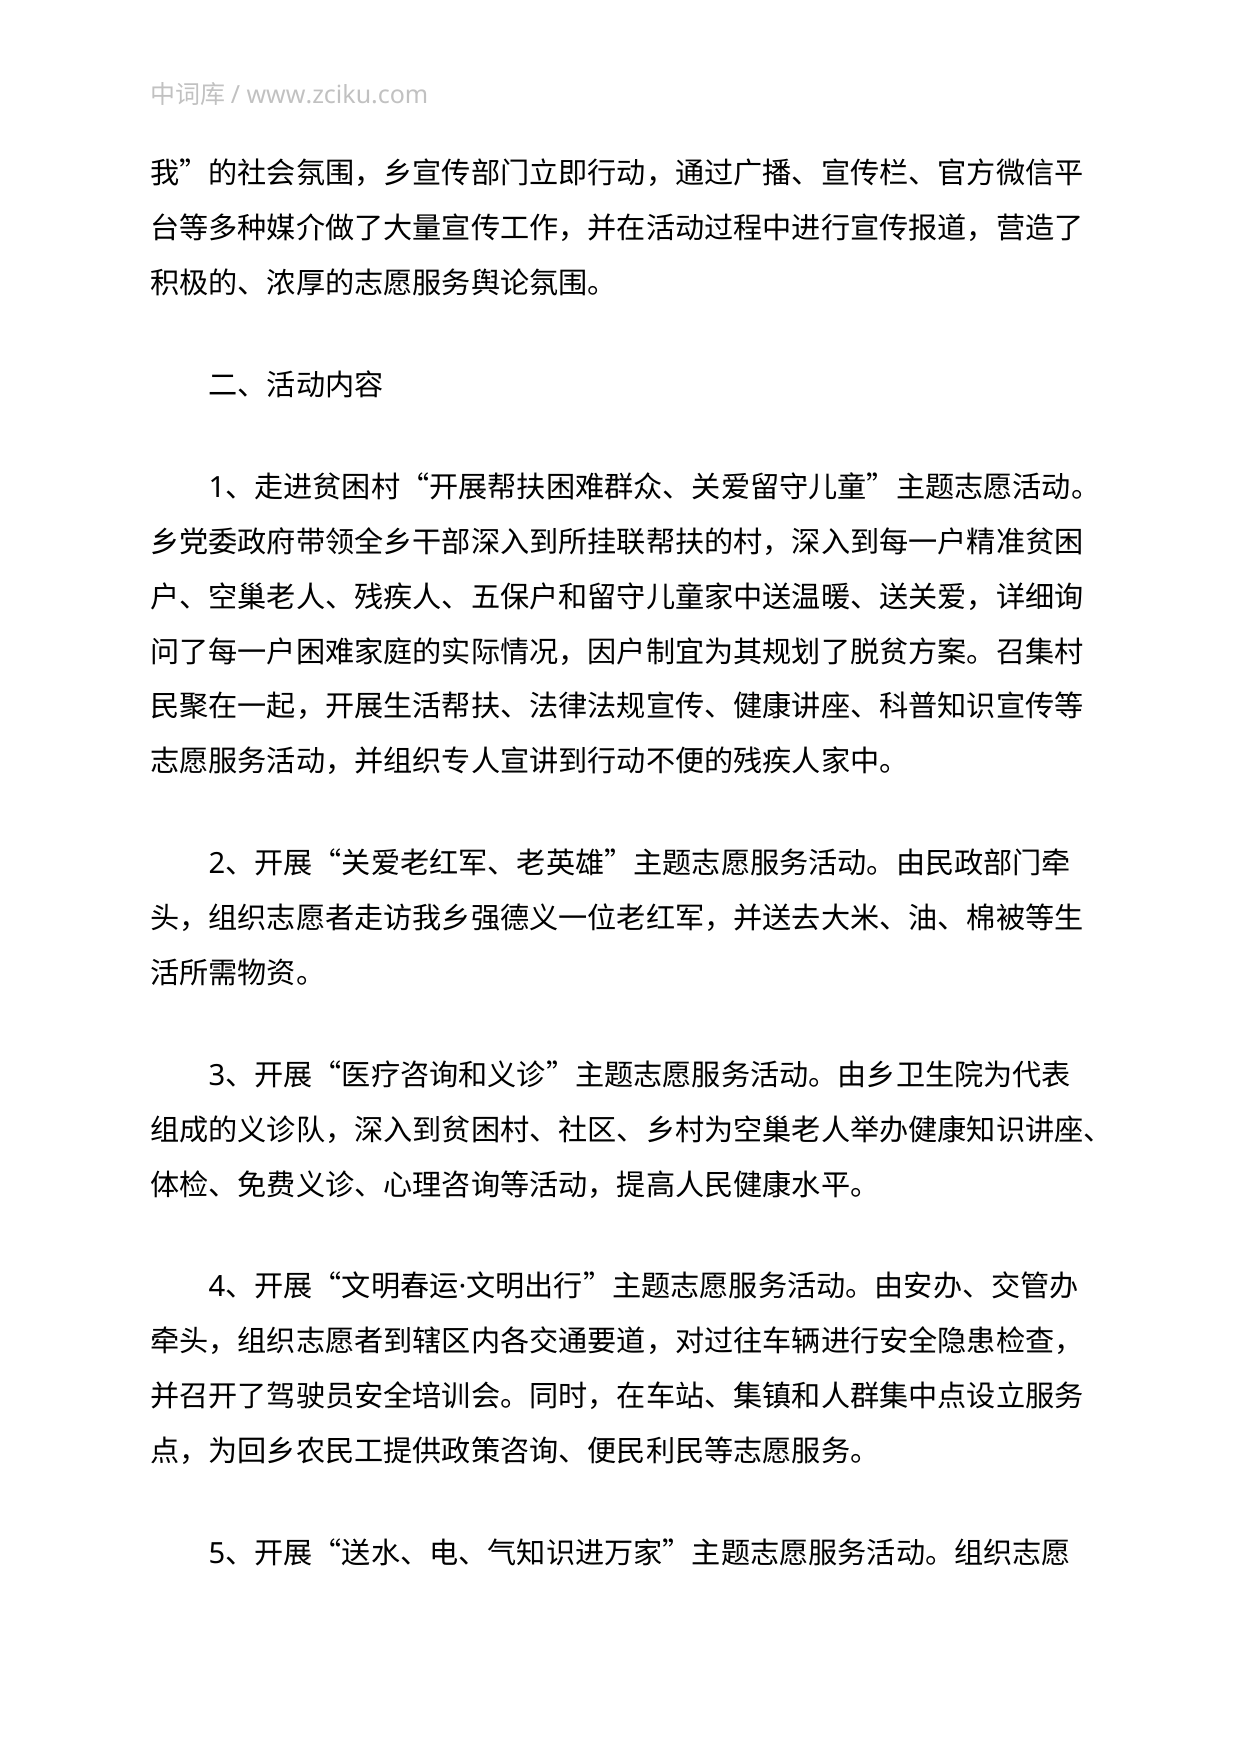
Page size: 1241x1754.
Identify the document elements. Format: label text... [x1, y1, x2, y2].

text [150, 150, 1090, 302]
text 3、开展“医疗咨询和义诊”主题志愿服务活动。由乡卫生院为代表组成的义诊队，深入到贫困村、社区、乡村为空巢老人举办健康知识讲座、体检、免费义诊、心理咨询等活动，提高人民健康水平。 [150, 1051, 1090, 1203]
text 二、活动内容 [150, 362, 1090, 404]
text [150, 1529, 1090, 1572]
text 4、开展“文明春运·文明出行”主题志愿服务活动。由安办、交管办牵头，组织志愿者到辖区内各交通要道，对过往车辆进行安全隐患检查，并召开了驾驶员安全培训会。同时，在车站、集镇和人群集中点设立服务点，为回乡农民工提供政策咨询、便民利民等志愿服务。 [150, 1263, 1090, 1470]
text 2、开展“关爱老红军、老英雄”主题志愿服务活动。由民政部门牵头，组织志愿者走访我乡强德义一位老红军，并送去大米、油、棉被等生活所需物资。 [150, 840, 1090, 992]
text 1、走进贫困村“开展帮扶困难群众、关爱留守儿童”主题志愿活动。乡党委政府带领全乡干部深入到所挂联帮扶的村，深入到每一户精准贫困户、空巢老人、残疾人、五保户和留守儿童家中送温暖、送关爱，详细询问了每一户困难家庭的实际情况，因户制宜为其规划了脱贫方案。召集村民聚在一起，开展生活帮扶、法律法规宣传、健康讲座、科普知识宣传等志愿服务活动，并组织专人宣讲到行动不便的残疾人家中。 [150, 463, 1090, 780]
